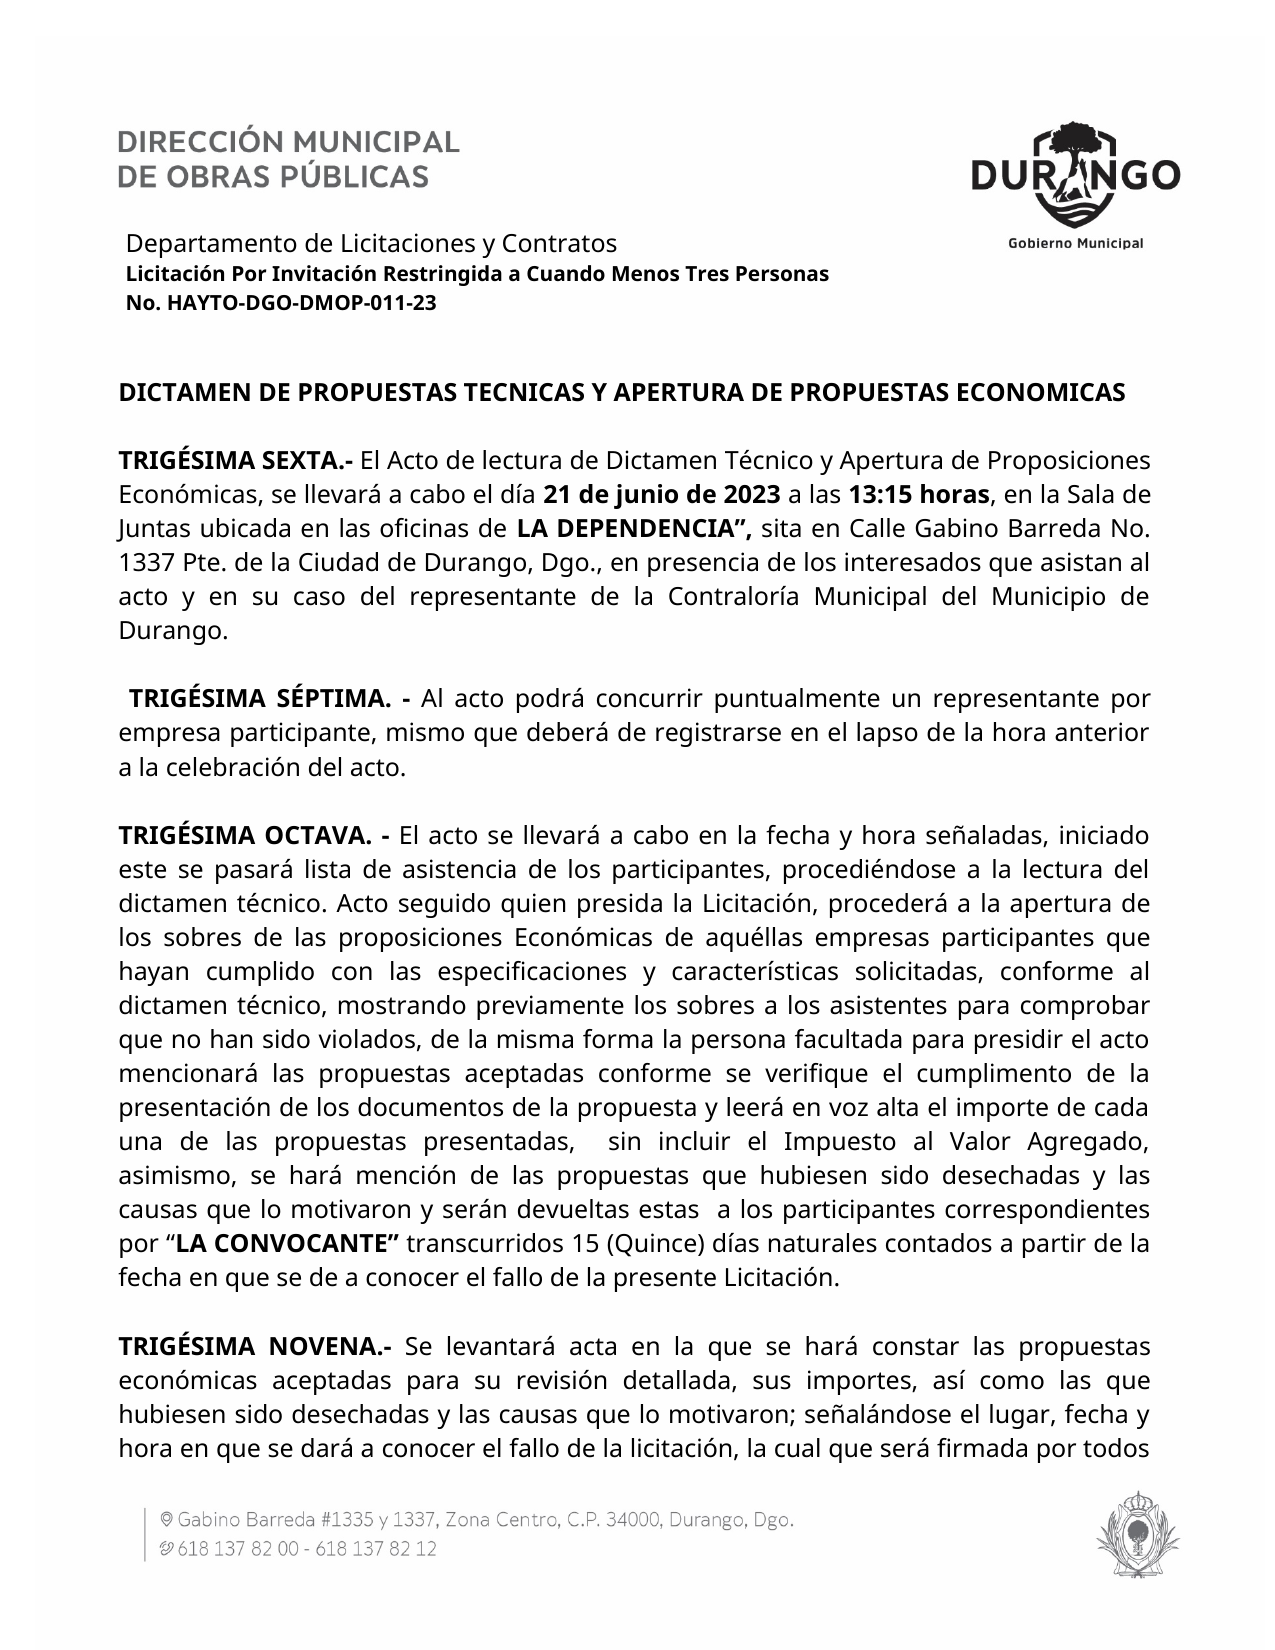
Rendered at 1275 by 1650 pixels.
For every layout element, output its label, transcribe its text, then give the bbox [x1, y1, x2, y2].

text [118, 1328, 1152, 1464]
picture [35, 36, 1265, 1650]
text TRIGÉSIMA SÉPTIMA. - Al acto podrá concurrir puntualmente un representante por empresa participante, mismo que deberá de registrarse en el lapso de la hora anterior a la celebración del acto. [118, 681, 1152, 783]
text TRIGÉSIMA OCTAVA. - El acto se llevará a cabo en la fecha y hora señaladas, iniciado este se pasará lista de asistencia de los participantes, procediéndose a la lectura del dictamen técnico. Acto seguido quien presida , procederá a la apertura de los sobres de las proposiciones Económicas de aquéllas empresas participantes que hayan cumplido con las especificaciones y características solicitadas, conforme al dictamen técnico, mostrando previamente los sobres a los asistentes para comprobar que no han sido violados, de la misma forma la persona facultada para presidir el acto mencionará las propuestas aceptadas conforme se verifique el cumplimento de la presentación de los documentos de la propuesta y leerá en voz alta el importe de cada una de las propuestas presentadas, sin incluir el Impuesto al Valor Agregado, asimismo, se hará mención de las propuestas que hubiesen sido desechadas y las causas que lo motivaron y serán devueltas estas a los participantes correspondientes por “” transcurridos 15 (Quince) días naturales contados a partir de la fecha en que se de a conocer el fallo de la presente Licitación. [118, 817, 1152, 1294]
text DICTAMEN DE PROPUESTAS TECNICAS Y APERTURA DE PROPUESTAS ECONOMICAS [118, 374, 1152, 408]
text TRIGÉSIMA SEXTA.- El Acto de lectura de Dictamen Técnico y Apertura de Proposiciones Económicas, se llevará a cabo el día 21 de junio de 2023 a las 13:15 horas, en de Juntas ubicada en las oficinas de ”, sita en Calle Gabino Barreda No. 1337 Pte. de de Durango, Dgo., en presencia de los interesados que asistan al acto y en su caso del representante de del Municipio de Durango. [118, 443, 1152, 647]
